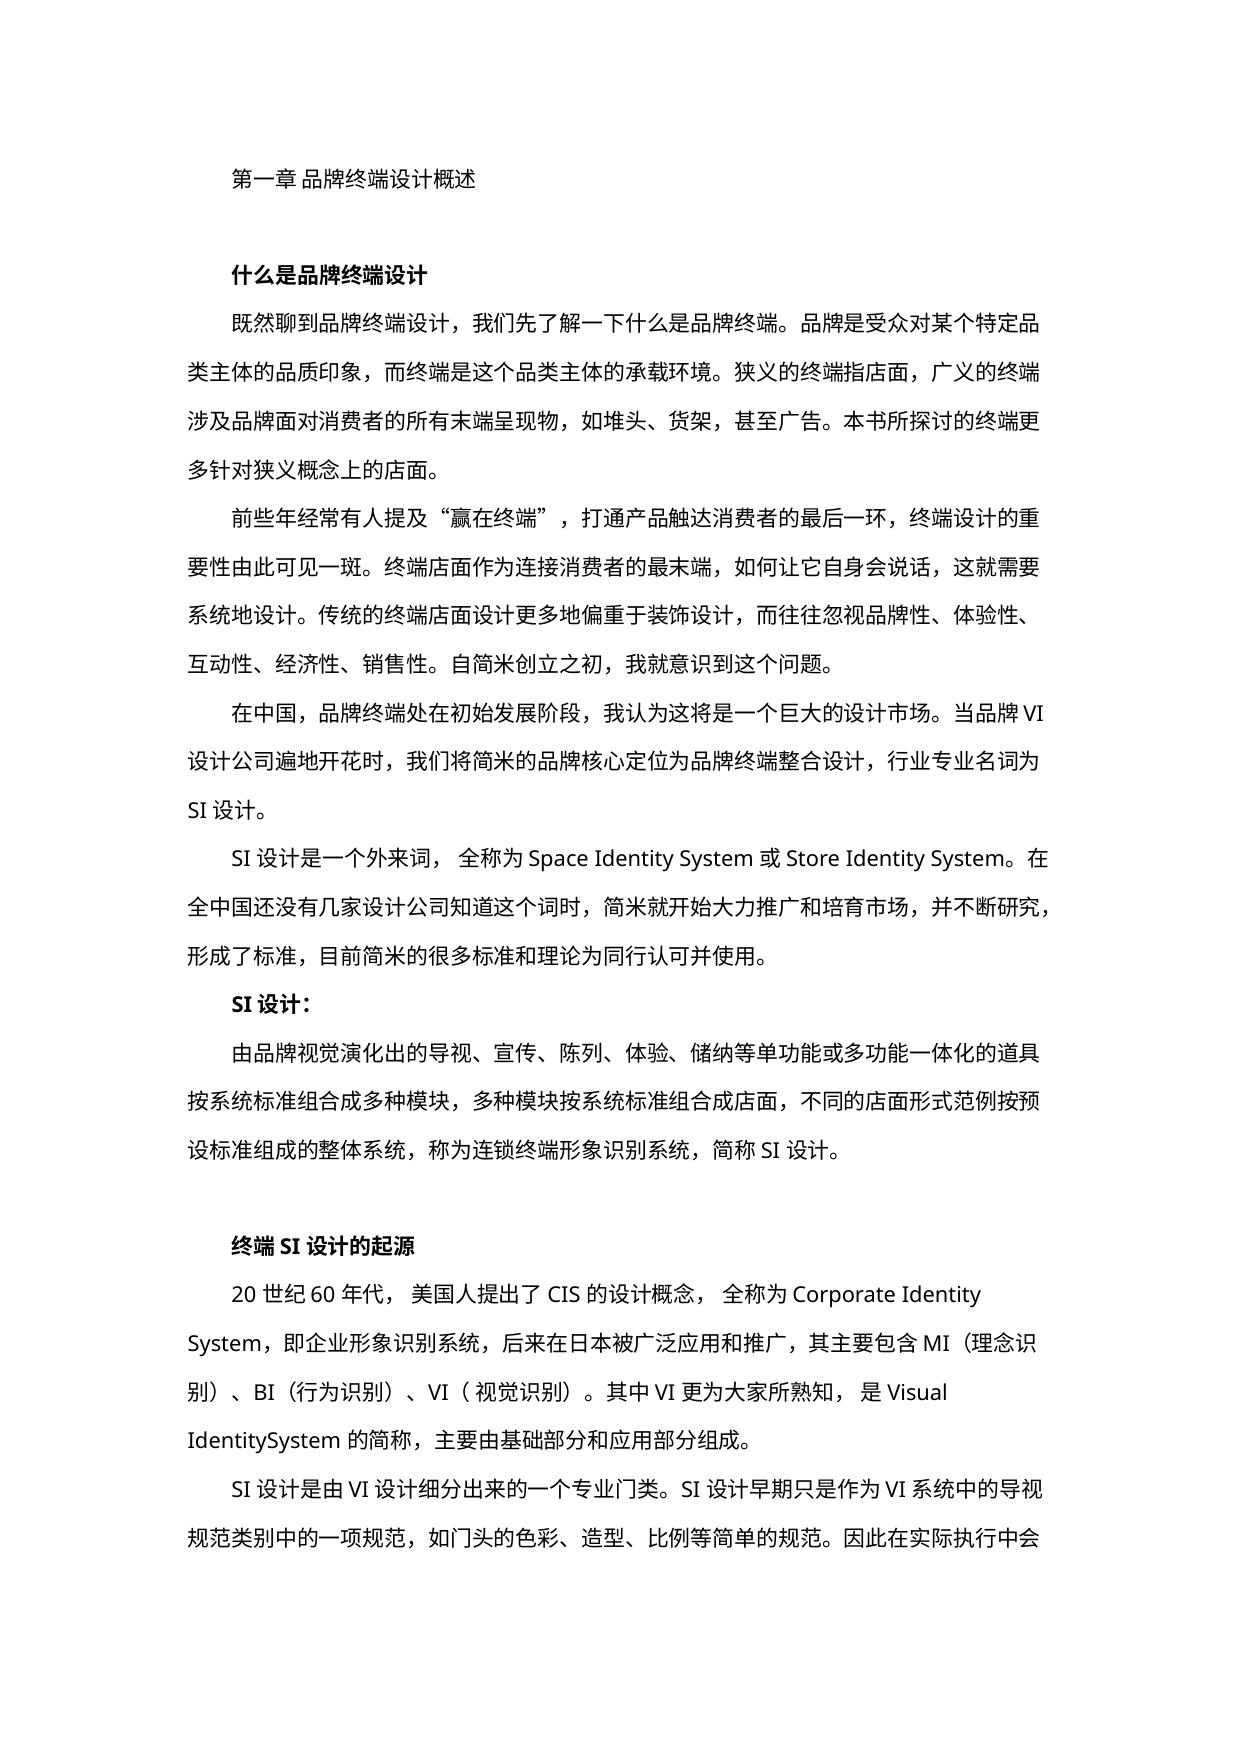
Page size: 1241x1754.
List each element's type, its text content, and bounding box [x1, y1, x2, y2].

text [187, 1471, 1053, 1553]
text 第一章 品牌终端设计概述 [187, 162, 1053, 194]
text SI 设计是一个外来词， 全称为Space Identity System 或Store Identity System。在全中国还没有几家设计公司知道这个词时，简米就开始大力推广和培育市场，并不断研究，形成了标准，目前简米的很多标准和理论为同行认可并使用。 [187, 841, 1053, 971]
text 由品牌视觉演化出的导视、宣传、陈列、体验、储纳等单功能或多功能一体化的道具按系统标准组合成多种模块，多种模块按系统标准组合成店面，不同的店面形式范例按预设标准组成的整体系统，称为连锁终端形象识别系统，简称SI 设计。 [187, 1035, 1053, 1165]
text 前些年经常有人提及“赢在终端”，打通产品触达消费者的最后一环，终端设计的重要性由此可见一斑。终端店面作为连接消费者的最末端，如何让它自身会说话，这就需要系统地设计。传统的终端店面设计更多地偏重于装饰设计，而往往忽视品牌性、体验性、互动性、经济性、销售性。自简米创立之初，我就意识到这个问题。 [187, 501, 1053, 679]
text 终端SI 设计的起源 [187, 1228, 1053, 1261]
text 20 世纪60 年代， 美国人提出了CIS 的设计概念， 全称为Corporate Identity System，即企业形象识别系统，后来在日本被广泛应用和推广，其主要包含MI（理念识别）、BI（行为识别）、VI（ 视觉识别）。其中VI 更为大家所熟知， 是Visual IdentitySystem 的简称，主要由基础部分和应用部分组成。 [187, 1277, 1053, 1456]
text 什么是品牌终端设计 [187, 258, 1053, 290]
text 在中国，品牌终端处在初始发展阶段，我认为这将是一个巨大的设计市场。当品牌VI 设计公司遍地开花时，我们将简米的品牌核心定位为品牌终端整合设计，行业专业名词为SI 设计。 [187, 695, 1053, 825]
text SI 设计： [187, 987, 1053, 1019]
text 既然聊到品牌终端设计，我们先了解一下什么是品牌终端。品牌是受众对某个特定品类主体的品质印象，而终端是这个品类主体的承载环境。狭义的终端指店面，广义的终端涉及品牌面对消费者的所有末端呈现物，如堆头、货架，甚至广告。本书所探讨的终端更多针对狭义概念上的店面。 [187, 306, 1053, 485]
